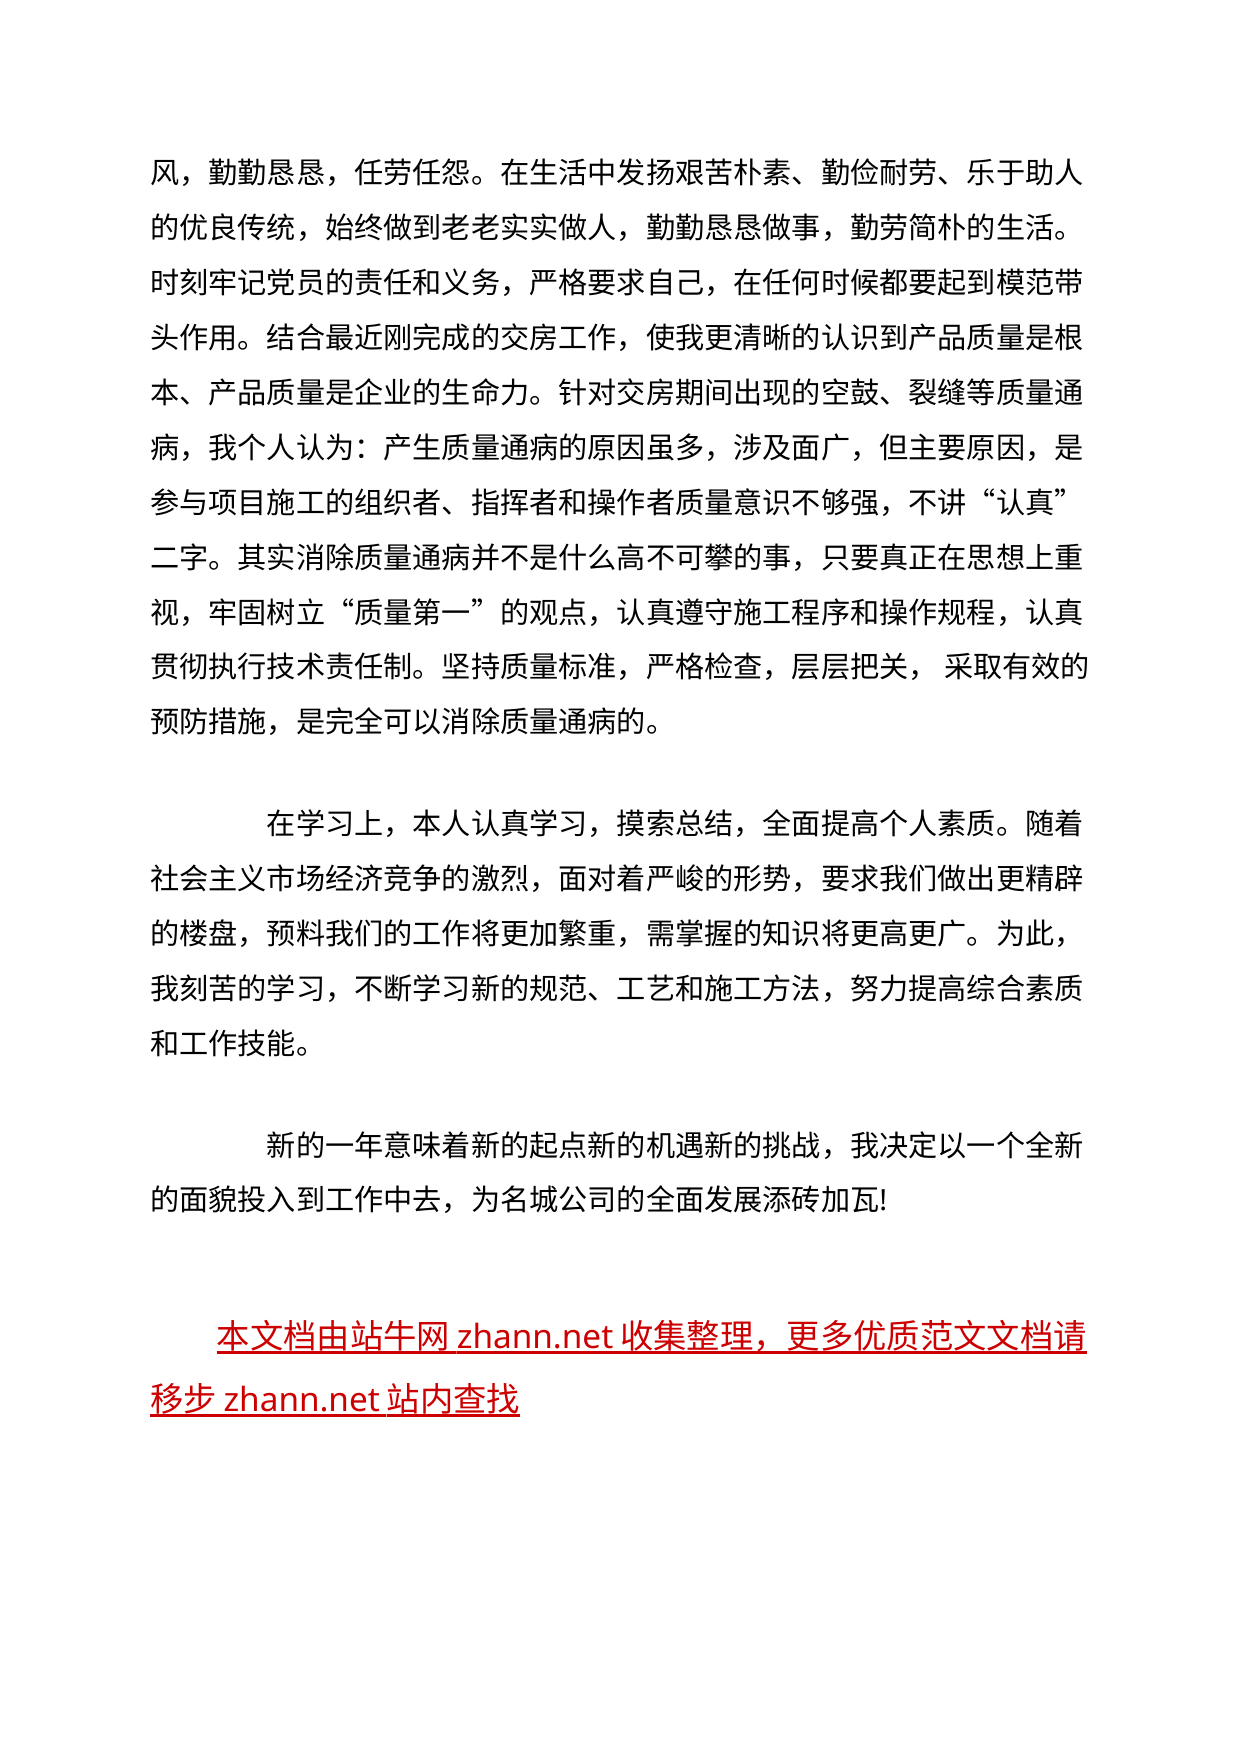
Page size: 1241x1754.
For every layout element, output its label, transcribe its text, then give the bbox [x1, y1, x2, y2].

text 本文档由站牛网zhann.net收集整理，更多优质范文文档请移步zhann.net站内查找 [150, 1310, 1090, 1421]
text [150, 150, 1090, 741]
text 在学习上，本人认真学习，摸索总结，全面提高个人素质。随着社会主义市场经济竞争的激烈，面对着严峻的形势，要求我们做出更精辟的楼盘，预料我们的工作将更加繁重，需掌握的知识将更高更广。为此，我刻苦的学习，不断学习新的规范、工艺和施工方法，努力提高综合素质和工作技能。 [150, 801, 1090, 1063]
text 新的一年意味着新的起点新的机遇新的挑战，我决定以一个全新的面貌投入到工作中去，为名城公司的全面发展添砖加瓦! [150, 1122, 1090, 1219]
